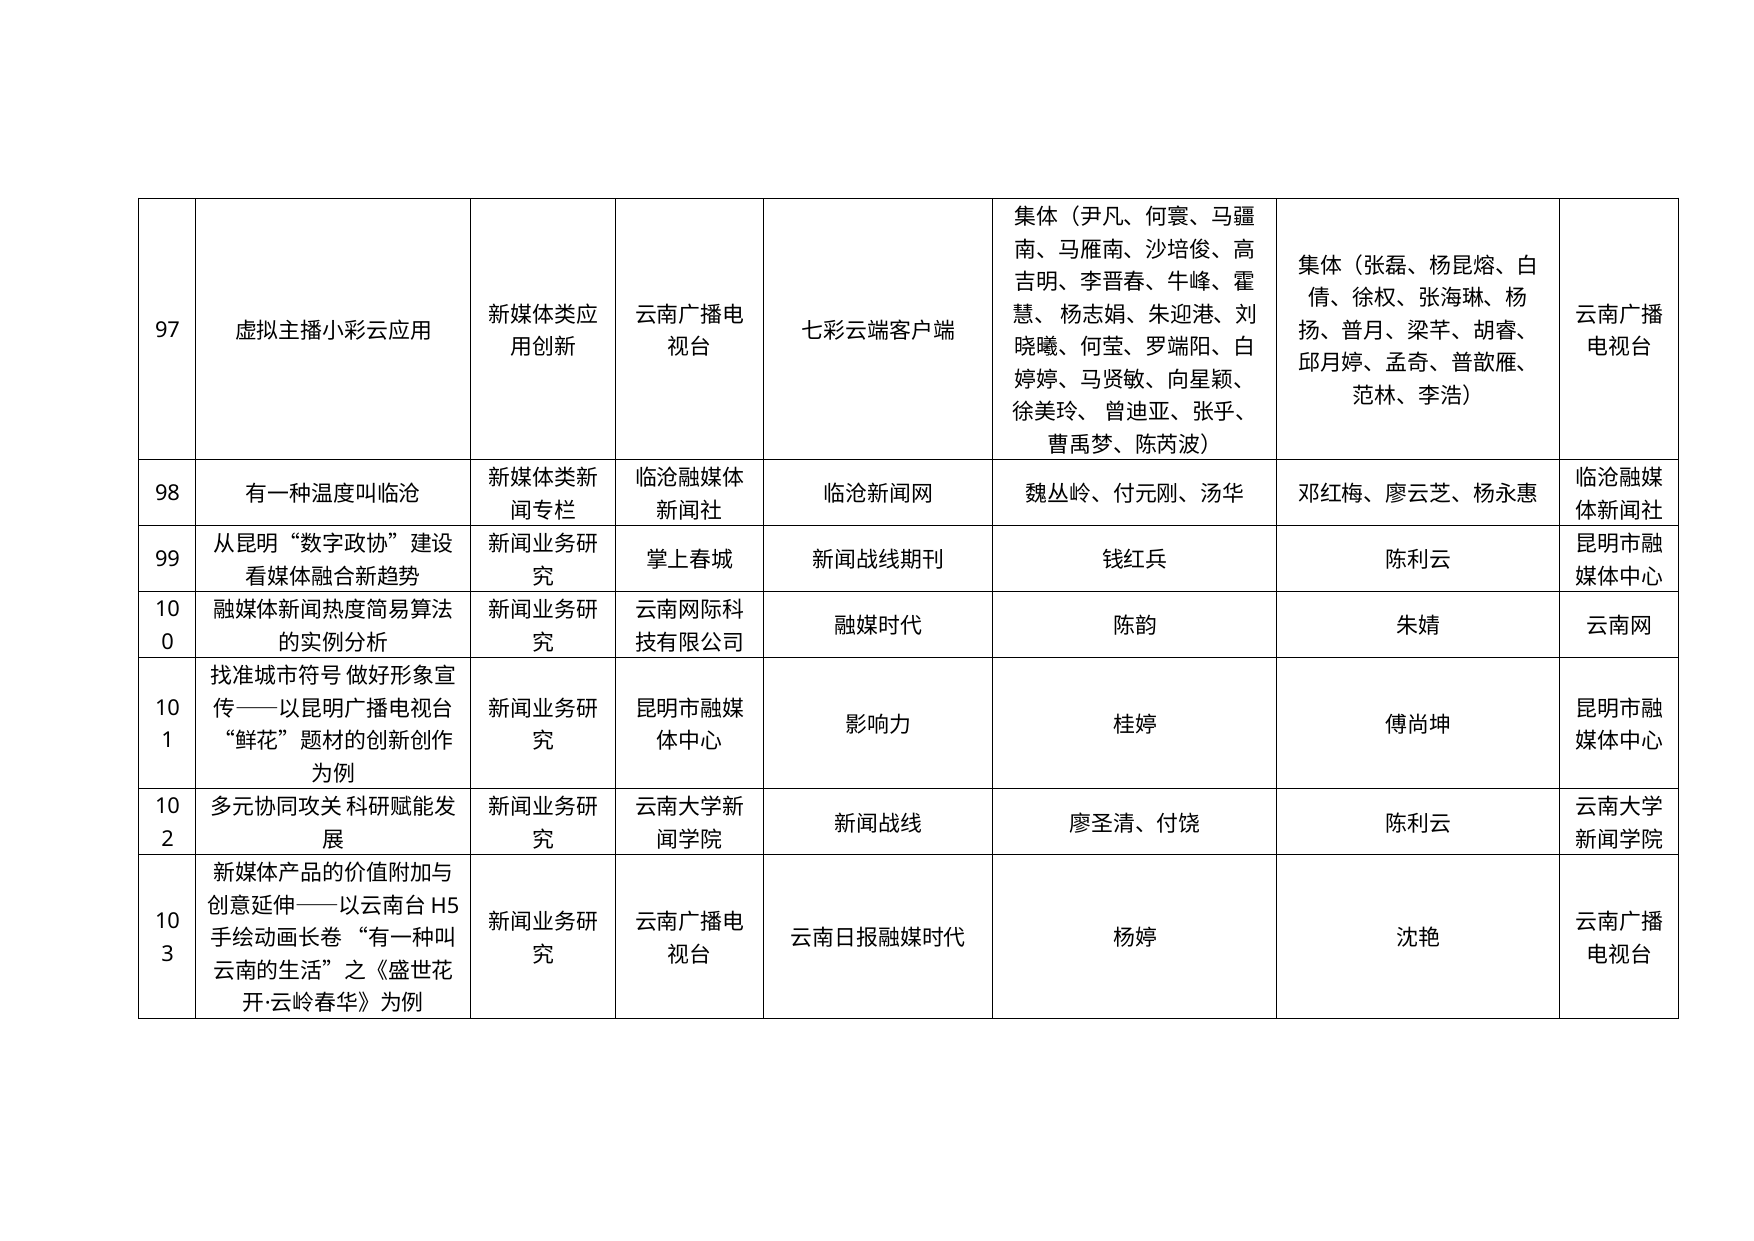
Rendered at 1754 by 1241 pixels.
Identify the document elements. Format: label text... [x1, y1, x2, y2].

table_cell 陈利云 [1277, 789, 1559, 854]
table_cell 沈艳 [1277, 855, 1559, 1017]
table_cell 昆明市融媒体中心 [1560, 658, 1678, 788]
table_cell 新闻业务研究 [471, 789, 615, 854]
table_cell 新媒体类应用创新 [471, 199, 615, 459]
table_cell 99 [139, 526, 195, 591]
table_cell 云南网 [1560, 592, 1678, 657]
table_cell 临沧融媒体新闻社 [616, 460, 763, 525]
table_cell 临沧新闻网 [764, 460, 992, 525]
table_cell 临沧融媒体新闻社 [1560, 460, 1678, 525]
table_cell 新闻业务研究 [471, 592, 615, 657]
table_cell 云南广播电视台 [1560, 199, 1678, 459]
table_cell 从昆明“数字政协”建设 看媒体融合新趋势 [196, 526, 470, 591]
table_cell 陈利云 [1277, 526, 1559, 591]
table_cell 云南网际科技有限公司 [616, 592, 763, 657]
table_cell 傅尚坤 [1277, 658, 1559, 788]
table_cell 102 [139, 789, 195, 854]
table_cell 邓红梅、廖云芝、杨永惠 [1277, 460, 1559, 525]
table_cell 97 [139, 199, 195, 459]
table_cell 掌上春城 [616, 526, 763, 591]
table_cell 云南广播电视台 [1560, 855, 1678, 1017]
table_cell 云南大学新闻学院 [1560, 789, 1678, 854]
table_cell 找准城市符号 做好形象宣传——以昆明广播电视台“鲜花”题材的创新创作为例 [196, 658, 470, 788]
table_cell 杨婷 [993, 855, 1276, 1017]
table_cell 多元协同攻关 科研赋能发展 [196, 789, 470, 854]
table_cell 云南广播电视台 [616, 199, 763, 459]
table_cell 新闻业务研究 [471, 658, 615, 788]
table_cell 新媒体类新闻专栏 [471, 460, 615, 525]
table_cell 云南日报融媒时代 [764, 855, 992, 1017]
table_cell 陈韵 [993, 592, 1276, 657]
table_cell 新媒体产品的价值附加与创意延伸——以云南台H5手绘动画长卷 “有一种叫云南的生活”之《盛世花开·云岭春华》为例 [196, 855, 470, 1017]
table_cell 集体（张磊、杨昆熔、白倩、徐权、张海琳、杨扬、普月、梁芊、胡睿、邱月婷、孟奇、普歆雁、范林、李浩） [1277, 199, 1559, 459]
table_cell 新闻战线 [764, 789, 992, 854]
table_cell 新闻业务研究 [471, 855, 615, 1017]
table_cell 七彩云端客户端 [764, 199, 992, 459]
table_cell 云南大学新闻学院 [616, 789, 763, 854]
table_cell 廖圣清、付饶 [993, 789, 1276, 854]
table_cell 101 [139, 658, 195, 788]
table_cell 魏丛岭、付元刚、汤华 [993, 460, 1276, 525]
table_cell 有一种温度叫临沧 [196, 460, 470, 525]
table_cell 集体（尹凡、何寰、马疆南、马雁南、沙培俊、高吉明、李晋春、牛峰、霍慧、 杨志娟、朱迎港、刘晓曦、何莹、罗端阳、白婷婷、马贤敏、向星颖、徐美玲、 曾迪亚、张乎、曹禹梦、陈芮波） [993, 199, 1276, 459]
table_cell 98 [139, 460, 195, 525]
table_cell 昆明市融媒体中心 [1560, 526, 1678, 591]
table_cell 融媒体新闻热度简易算法的实例分析 [196, 592, 470, 657]
table_cell 100 [139, 592, 195, 657]
table_cell 桂婷 [993, 658, 1276, 788]
table_cell 昆明市融媒体中心 [616, 658, 763, 788]
table_cell 朱婧 [1277, 592, 1559, 657]
table_cell 虚拟主播小彩云应用 [196, 199, 470, 459]
table_cell 新闻战线期刊 [764, 526, 992, 591]
table_cell 云南广播电视台 [616, 855, 763, 1017]
table_cell 融媒时代 [764, 592, 992, 657]
table_cell 钱红兵 [993, 526, 1276, 591]
table_cell 影响力 [764, 658, 992, 788]
table_cell 103 [139, 855, 195, 1017]
table_cell 新闻业务研究 [471, 526, 615, 591]
